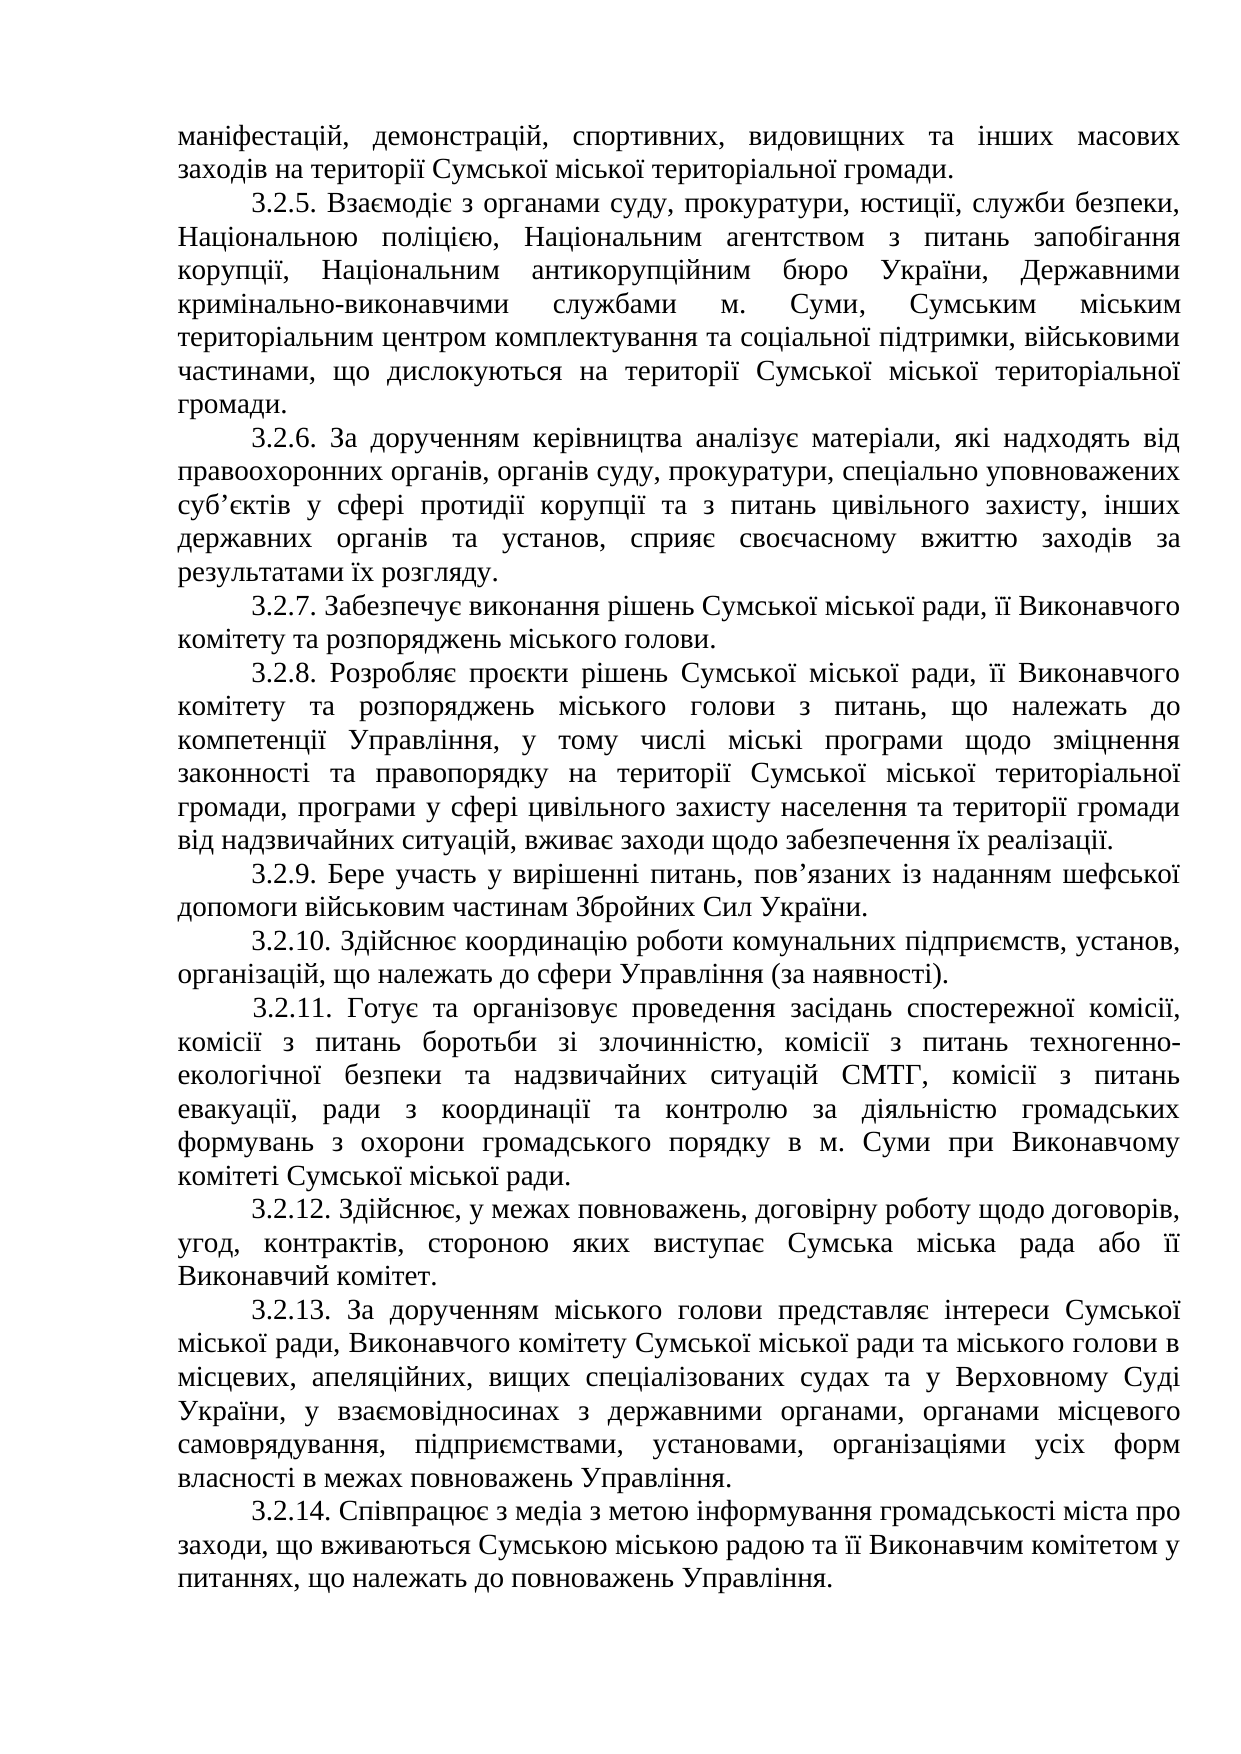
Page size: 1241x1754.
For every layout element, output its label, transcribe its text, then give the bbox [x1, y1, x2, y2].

text 3.2.7. Забезпечує виконання рішень Сумської міської ради, її Виконавчого комітету та розпоряджень міського голови. [177, 588, 1181, 655]
text 3.2.14. Співпрацює з медіа з метою інформування громадськості міста про заходи, що вживаються Сумською міською радою та її Виконавчим комітетом у питаннях, що належать до повноважень Управління. [177, 1493, 1181, 1594]
text 3.2.11. Готує та організовує проведення засідань спостережної комісії, комісії з питань боротьби зі злочинністю, комісії з питань техногенно-екологічної безпеки та надзвичайних ситуацій СМТГ, комісії з питань евакуації, ради з координації та контролю за діяльністю громадських формувань з охорони громадського порядку в м. Суми при Виконавчому комітеті Сумської міської ради. [177, 990, 1181, 1191]
text 3.2.5. Взаємодіє з органами суду, прокуратури, юстиції, служби безпеки, Національною поліцією, Національним агентством з питань запобігання корупції, Національним антикорупційним бюро України, Державними кримінально-виконавчими службами м. Суми, Сумським міським територіальним центром комплектування та соціальної підтримки, військовими частинами, що дислокуються на території Сумської міської територіальної громади. [177, 286, 1181, 420]
text 3.2.8. Розробляє проєкти рішень Сумської міської ради, її Виконавчого комітету та розпоряджень міського голови з питань, що належать до компетенції Управління, у тому числі міські програми щодо зміцнення законності та правопорядку на території Сумської міської територіальної громади, програми у сфері цивільного захисту населення та території громади від надзвичайних ситуацій, вживає заходи щодо забезпечення їх реалізації. [177, 655, 1181, 856]
text 3.2.13. За дорученням міського голови представляє інтереси Сумської міської ради, Виконавчого комітету Сумської міської ради та міського голови в місцевих, апеляційних, вищих спеціалізованих судах та у Верховному Суді України, у взаємовідносинах з державними органами, органами місцевого самоврядування, підприємствами, установами, організаціями усіх форм власності в межах повноважень Управління. [177, 1292, 1181, 1493]
text 3.2.6. За дорученням керівництва аналізує матеріали, які надходять від правоохоронних органів, органів суду, прокуратури, спеціально уповноважених суб’єктів у сфері протидії корупції та з питань цивільного захисту, інших державних органів та установ, сприяє своєчасному вжиттю заходів за результатами їх розгляду. [177, 420, 1181, 588]
text 3.2.10. Здійснює координацію роботи комунальних підприємств, установ, організацій, що належать до сфери Управління (за наявності). [177, 923, 1181, 990]
text 3.2.9. Бере участь у вирішенні питань, пов’язаних із наданням шефської допомоги військовим частинам Збройних Сил України. [177, 856, 1181, 923]
text 3.2.5. Взаємодіє з органами суду, прокуратури, юстиції, служби безпеки, Національною поліцією, Національним агентством з питань запобігання корупції, Національним антикорупційним бюро України, Державними кримінально-виконавчими службами м. Суми, Сумським міським територіальним центром комплектування та соціальної підтримки, військовими частинами, що дислокуються на території Сумської міської територіальної громади. [177, 185, 1181, 286]
text 3.2.12. Здійснює, у межах повноважень, договірну роботу щодо договорів, угод, контрактів, стороною яких виступає Сумська міська рада або її Виконавчий комітет. [177, 1191, 1181, 1292]
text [177, 118, 1181, 185]
